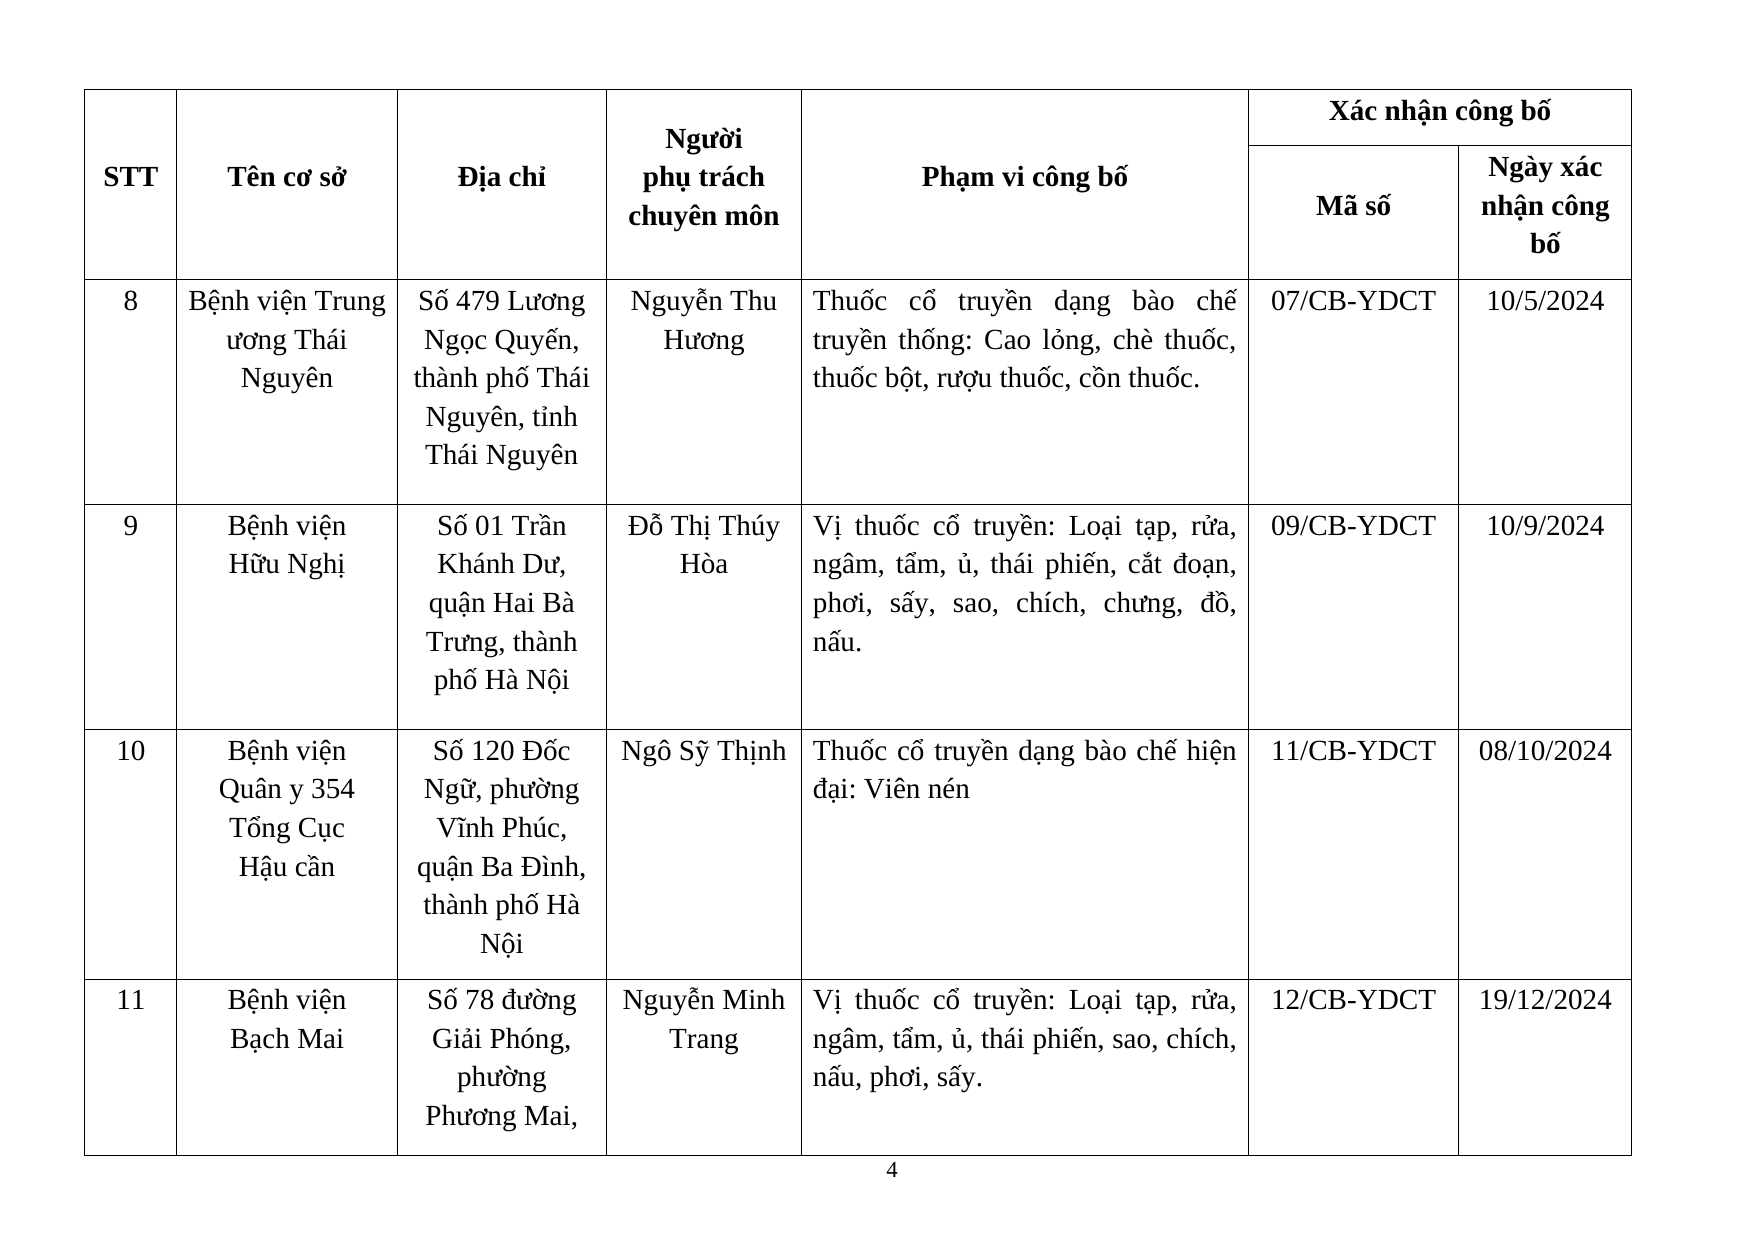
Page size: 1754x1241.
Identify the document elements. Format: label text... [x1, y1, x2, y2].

table_cell Bệnh viện Bạch Mai [177, 980, 397, 1155]
table_cell 8 [85, 280, 176, 504]
table_header Người phụ trách chuyên môn [607, 90, 801, 279]
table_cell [398, 980, 606, 1155]
table_cell Ngô Sỹ Thịnh [607, 730, 801, 978]
table_cell 10/5/2024 [1459, 280, 1631, 504]
table_cell 10/9/2024 [1459, 505, 1631, 729]
table_header STT [85, 90, 176, 279]
table_cell Vị thuốc cổ truyền: Loại tạp, rửa, ngâm, tẩm, ủ, thái phiến, cắt đoạn, phơi, sấy, sao, chích, chưng, đồ, nấu. [802, 505, 1248, 729]
table_cell Thuốc cổ truyền dạng bào chế hiện đại: Viên nén [802, 730, 1248, 978]
table_cell Số 479 Lương Ngọc Quyến, thành phố Thái Nguyên, tỉnh Thái Nguyên [398, 280, 606, 504]
table_cell Bệnh viện Quân y 354 Tổng Cục Hậu cần [177, 730, 397, 978]
table_cell 12/CB-YDCT [1249, 980, 1458, 1155]
table_header Phạm vi công bố [802, 90, 1248, 279]
table_cell 11 [85, 980, 176, 1155]
table_cell 10 [85, 730, 176, 978]
table_cell Đỗ Thị Thúy Hòa [607, 505, 801, 729]
table_cell 09/CB-YDCT [1249, 505, 1458, 729]
table_header Tên cơ sở [177, 90, 397, 279]
table_cell 9 [85, 505, 176, 729]
table_cell 07/CB-YDCT [1249, 280, 1458, 504]
table_header Địa chỉ [398, 90, 606, 279]
table_cell Nguyễn Thu Hương [607, 280, 801, 504]
table_cell Số 120 Đốc Ngữ, phường Vĩnh Phúc, quận Ba Đình, thành phố Hà Nội [398, 730, 606, 978]
table_cell Bệnh viện Hữu Nghị [177, 505, 397, 729]
table_cell 19/12/2024 [1459, 980, 1631, 1155]
table_cell Số 01 Trần Khánh Dư, quận Hai Bà Trưng, thành phố Hà Nội [398, 505, 606, 729]
table_header Xác nhận công bố [1249, 90, 1631, 145]
table_cell Bệnh viện Trung ương Thái Nguyên [177, 280, 397, 504]
table_cell 08/10/2024 [1459, 730, 1631, 978]
table_cell Thuốc cổ truyền dạng bào chế truyền thống: Cao lỏng, chè thuốc, thuốc bột, rượu thuốc, cồn thuốc. [802, 280, 1248, 504]
table_cell 11/CB-YDCT [1249, 730, 1458, 978]
table_cell Nguyễn Minh Trang [607, 980, 801, 1155]
table_cell Ngày xác nhận công bố [1459, 146, 1631, 279]
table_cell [802, 980, 1248, 1155]
table_cell Mã số [1249, 146, 1458, 279]
